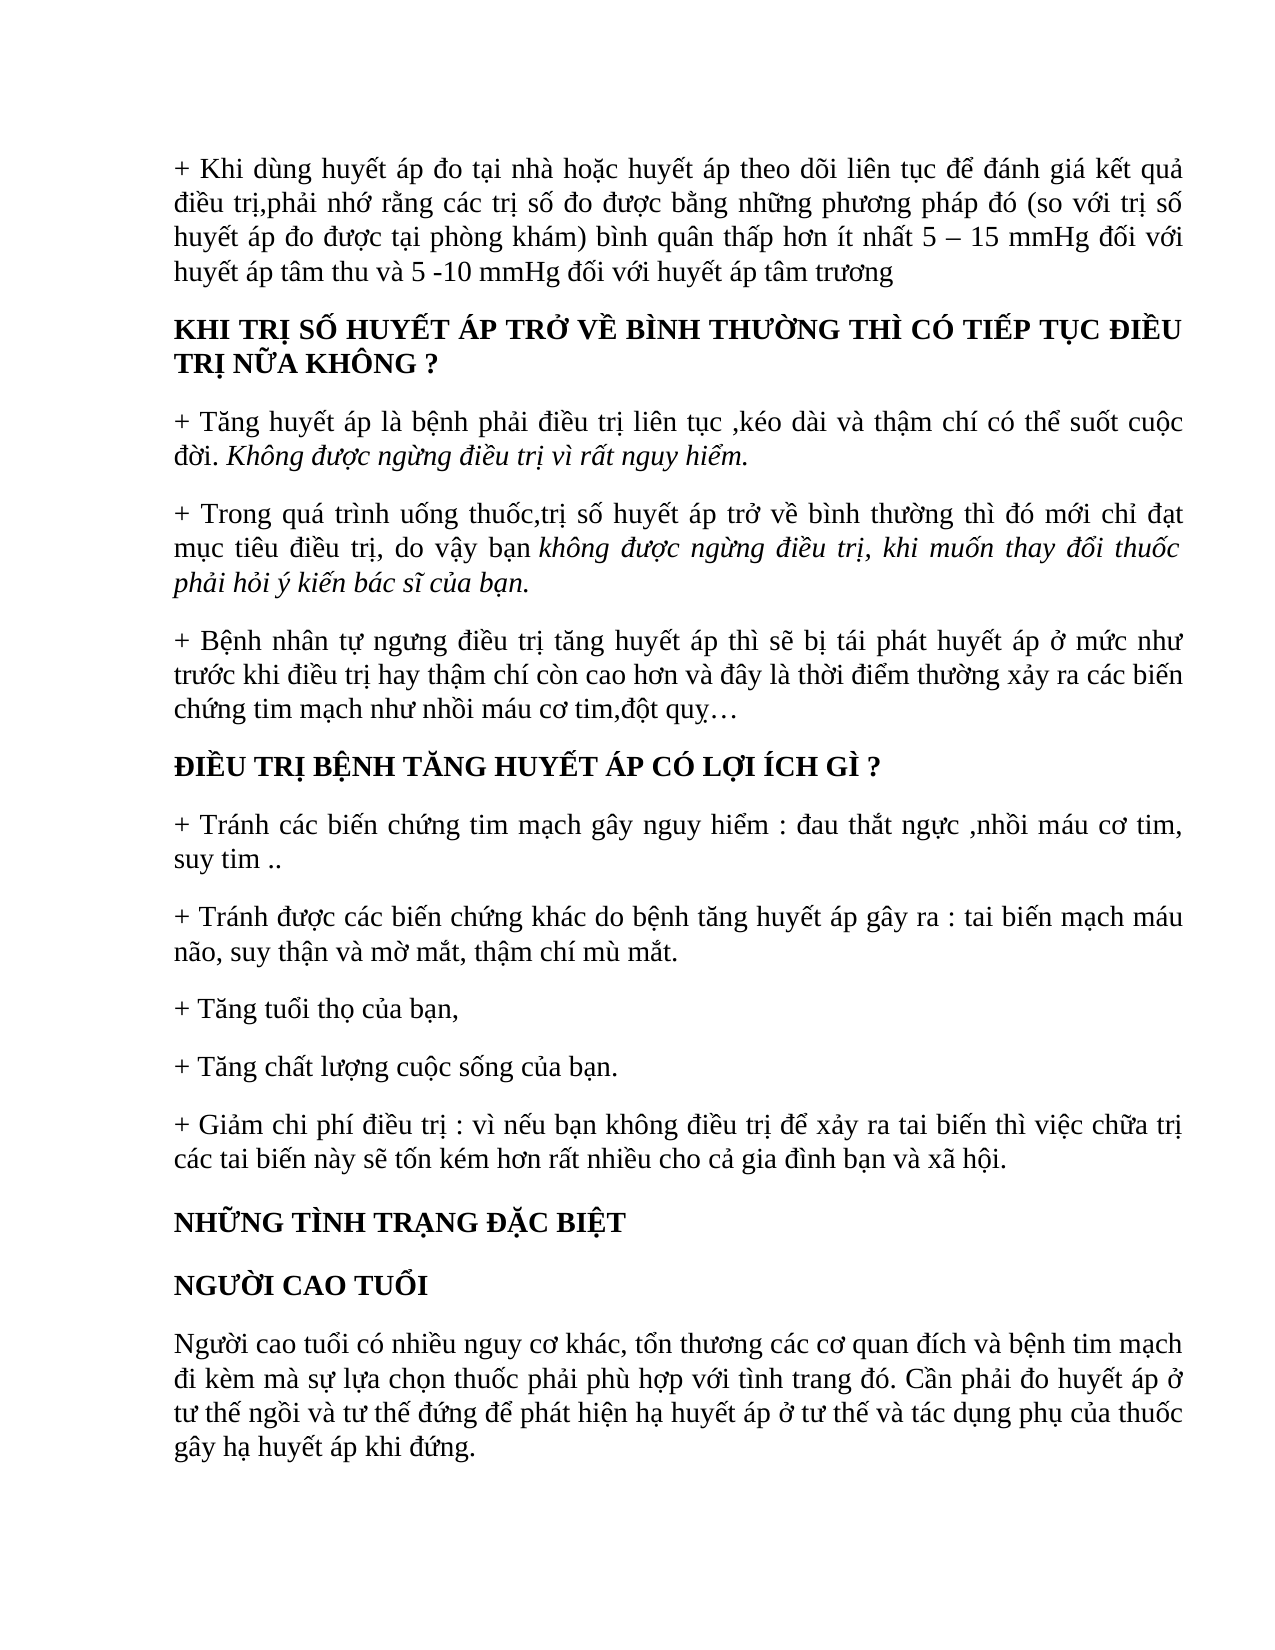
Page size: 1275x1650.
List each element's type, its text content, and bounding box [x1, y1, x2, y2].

text KHI TRỊ SỐ HUYẾT ÁP TRỞ VỀ BÌNH THƯỜNG THÌ CÓ TIẾP TỤC ĐIỀU TRỊ NỮA KHÔNG ? [173, 311, 1184, 380]
text + Giảm chi phí điều trị : vì nếu bạn không điều trị để xảy ra tai biến thì việc chữa trị các tai biến này sẽ tốn kém hơn rất nhiều cho cả gia đình bạn và xã hội. [173, 1106, 1184, 1175]
text + Tăng huyết áp là bệnh phải điều trị liên tục ,kéo dài và thậm chí có thể suốt cuộc đời. Không được ngừng điều trị vì rất nguy hiểm. [173, 403, 1184, 472]
text + Tăng chất lượng cuộc sống của bạn. [173, 1048, 1184, 1083]
text NHỮNG TÌNH TRẠNG ĐẶC BIỆT [173, 1204, 1184, 1238]
text + Khi dùng huyết áp đo tại nhà hoặc huyết áp theo dõi liên tục để đánh giá kết quả điều trị,phải nhớ rằng các trị số đo được bằng những phương pháp đó (so với trị số huyết áp đo được tại phòng khám) bình quân thấp hơn ít nhất 5 – 15 mmHg đối với huyết áp tâm thu và 5 -10 mmHg đối với huyết áp tâm trương [173, 150, 1184, 287]
text + Trong quá trình uống thuốc,trị số huyết áp trở về bình thường thì đó mới chỉ đạt mục tiêu điều trị, do vậy bạn không được ngừng điều trị, khi muốn thay đổi thuốc phải hỏi ý kiến bác sĩ của bạn. [173, 495, 1184, 598]
text + Tránh được các biến chứng khác do bệnh tăng huyết áp gây ra : tai biến mạch máu não, suy thận và mờ mắt, thậm chí mù mắt. [173, 898, 1184, 967]
text + Bệnh nhân tự ngưng điều trị tăng huyết áp thì sẽ bị tái phát huyết áp ở mức như trước khi điều trị hay thậm chí còn cao hơn và đây là thời điểm thường xảy ra các biến chứng tim mạch như nhồi máu cơ tim,đột quỵ… [173, 622, 1184, 725]
text NGƯỜI CAO TUỔI [173, 1268, 1184, 1302]
text Người cao tuổi có nhiều nguy cơ khác, tổn thương các cơ quan đích và bệnh tim mạch đi kèm mà sự lựa chọn thuốc phải phù hợp với tình trang đó. Cần phải đo huyết áp ở tư thế ngồi và tư thế đứng để phát hiện hạ huyết áp ở tư thế và tác dụng phụ của thuốc gây hạ huyết áp khi đứng. [173, 1326, 1184, 1463]
text + Tăng tuổi thọ của bạn, [173, 991, 1184, 1025]
text ĐIỀU TRỊ BỆNH TĂNG HUYẾT ÁP CÓ LỢI ÍCH GÌ ? [173, 748, 1184, 783]
text + Tránh các biến chứng tim mạch gây nguy hiểm : đau thắt ngực ,nhồi máu cơ tim, suy tim .. [173, 806, 1184, 875]
